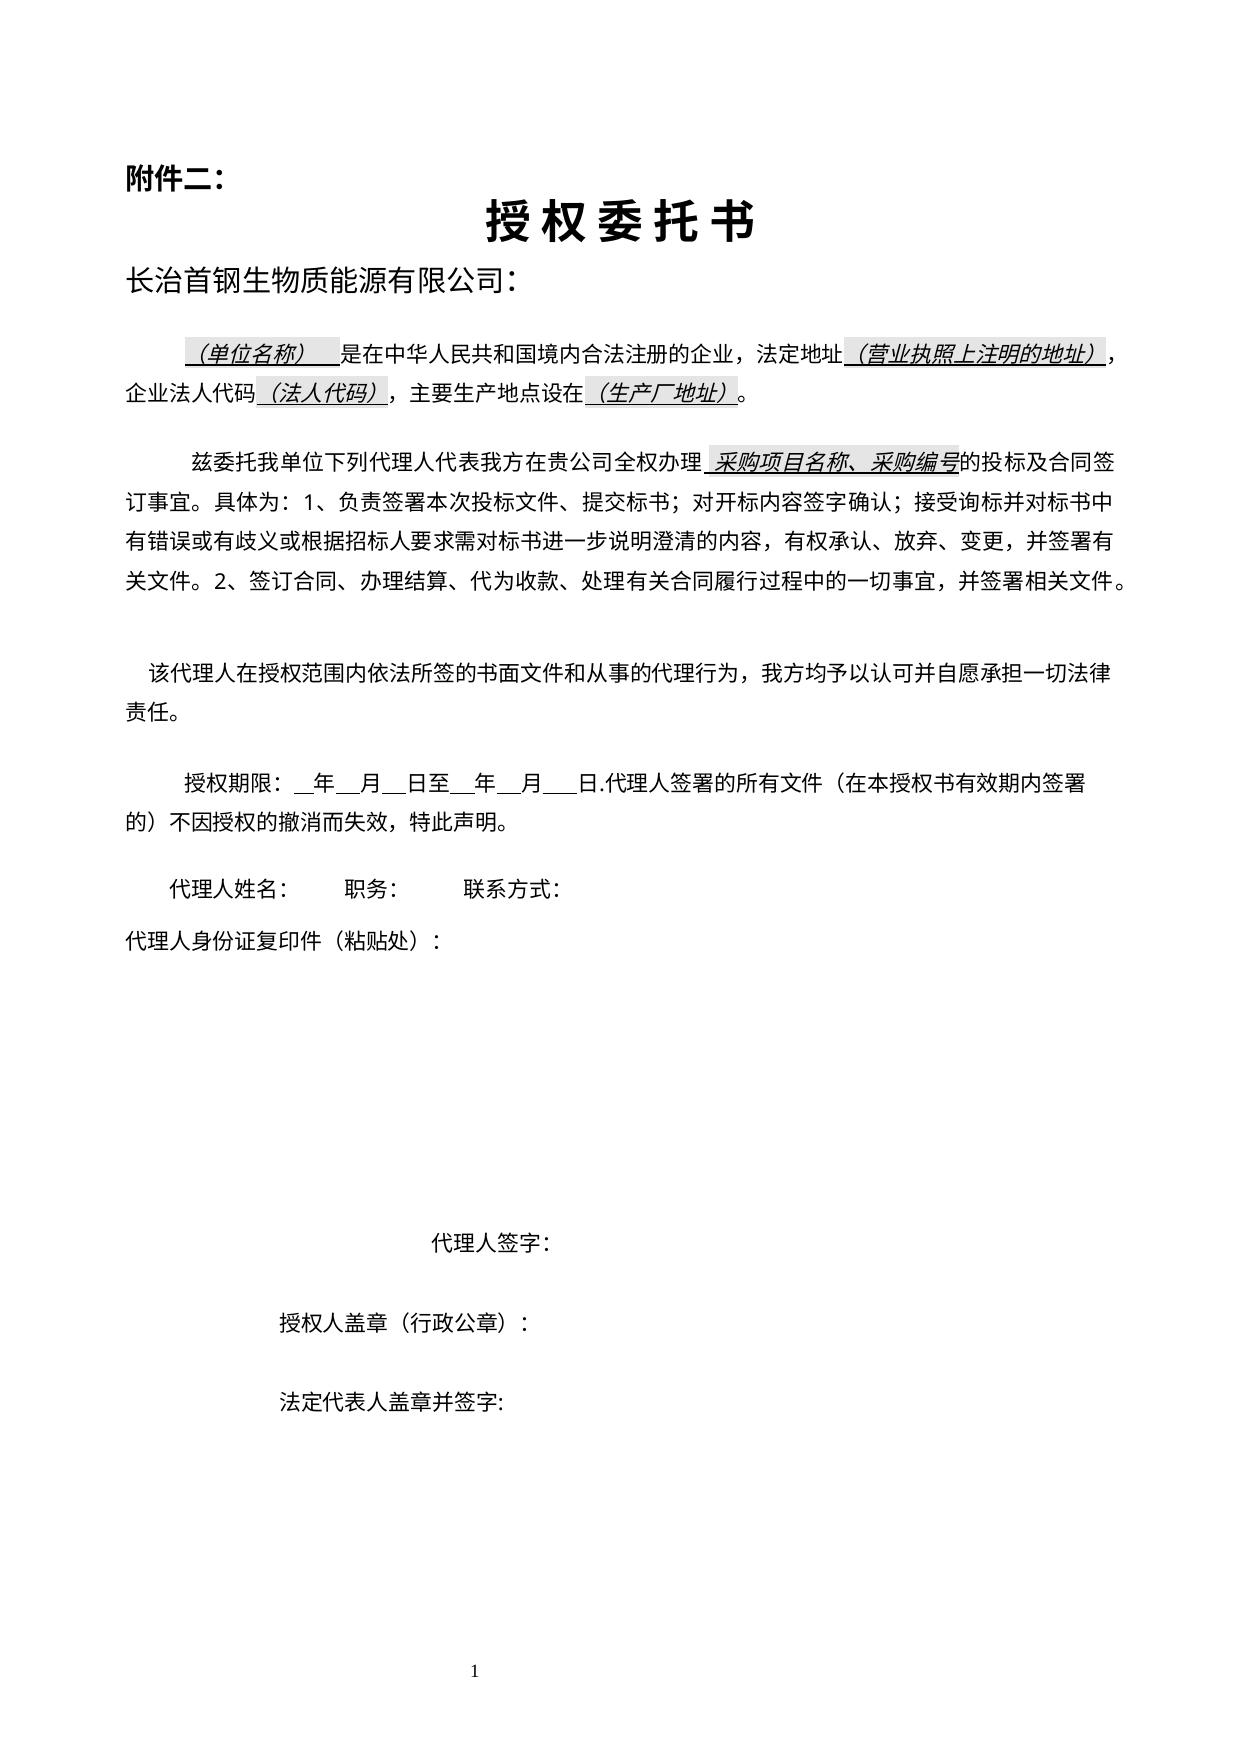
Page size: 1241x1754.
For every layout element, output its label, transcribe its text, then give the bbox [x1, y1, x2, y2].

text 法定代表人盖章并签字: [125, 1378, 1115, 1418]
text 兹委托我单位下列代理人代表我方在贵公司全权办理 采购项目名称、采购编号的投标及合同签订事宜。具体为：1、负责签署本次投标文件、提交标书；对开标内容签字确认；接受询标并对标书中有错误或有歧义或根据招标人要求需对标书进一步说明澄清的内容，有权承认、放弃、变更，并签署有关文件。2、签订合同、办理结算、代为收款、处理有关合同履行过程中的一切事宜，并签署相关文件。 [125, 439, 1115, 637]
text 该代理人在授权范围内依法所签的书面文件和从事的代理行为，我方均予以认可并自愿承担一切法律责任。 [125, 649, 1115, 728]
text 代理人签字： [125, 1220, 1115, 1260]
text 代理人身份证复印件（粘贴处）： [125, 918, 1115, 958]
text 授 权 委 托 书 [125, 197, 1115, 249]
text 授权期限： 年 月 日至 年 月 日.代理人签署的所有文件（在本授权书有效期内签署的）不因授权的撤消而失效，特此声明。 [125, 758, 1115, 837]
text 代理人姓名： 职务： 联系方式： [125, 866, 1115, 906]
text 附件二： [125, 158, 1115, 197]
text 长治首钢生物质能源有限公司： [125, 249, 1115, 301]
text 授权人盖章（行政公章）： [125, 1299, 1115, 1339]
text （单位名称） 是在中华人民共和国境内合法注册的企业，法定地址（营业执照上注明的地址），企业法人代码（法人代码），主要生产地点设在（生产厂地址）。 [125, 331, 1115, 410]
